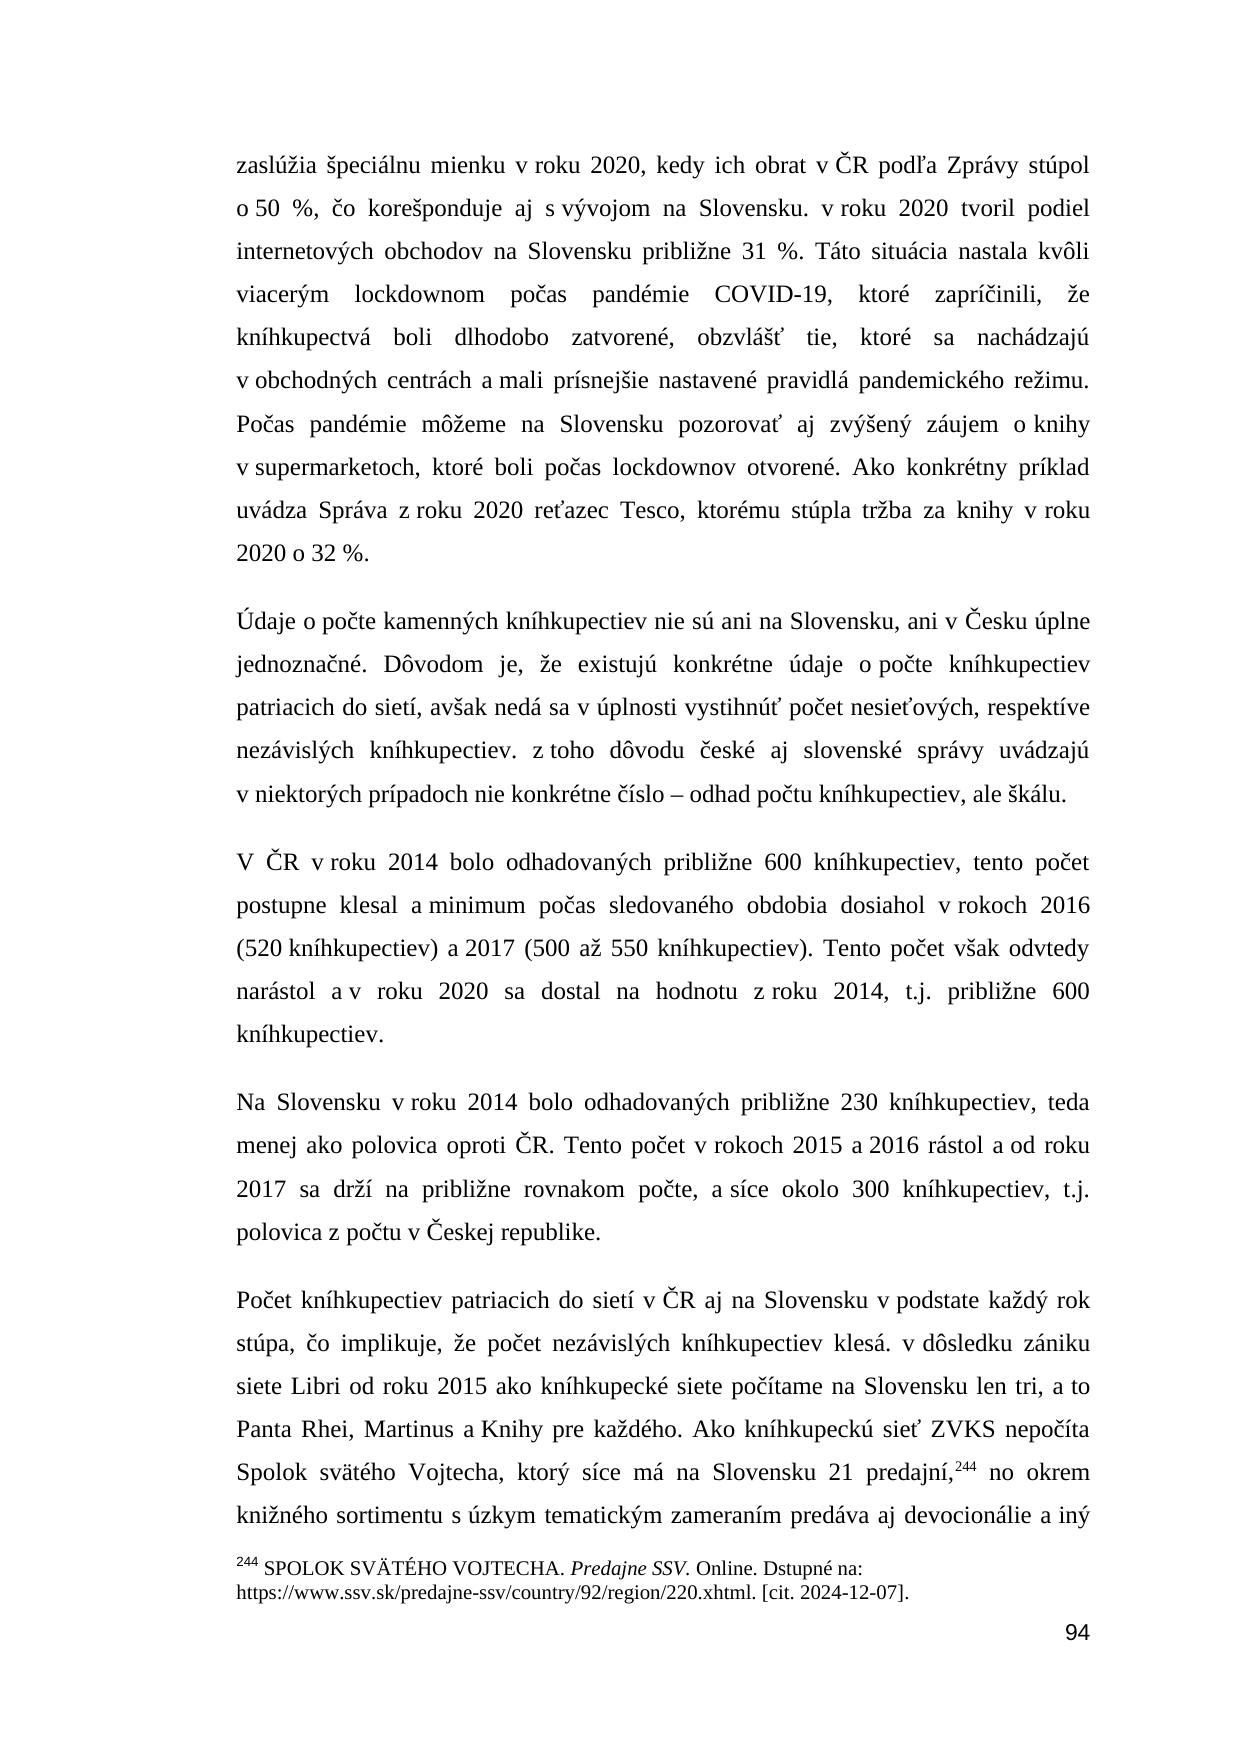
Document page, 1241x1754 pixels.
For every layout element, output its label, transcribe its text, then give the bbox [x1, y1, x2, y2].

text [236, 1285, 1090, 1529]
text Na Slovensku v roku 2014 bolo odhadovaných približne 230 kníhkupectiev, teda menej ako polovica oproti ČR. Tento počet v rokoch 2015 a 2016 rástol a od roku 2017 sa drží na približne rovnakom počte, a síce okolo 300 kníhkupectiev, t.j. polovica z počtu v Českej republike. [236, 1087, 1090, 1246]
text Údaje o počte kamenných kníhkupectiev nie sú ani na Slovensku, ani v Česku úplne jednoznačné. Dôvodom je, že existujú konkrétne údaje o počte kníhkupectiev patriacich do sietí, avšak nedá sa v úplnosti vystihnúť počet nesieťových, respektíve nezávislých kníhkupectiev. z toho dôvodu české aj slovenské správy uvádzajú v niektorých prípadoch nie konkrétne číslo – odhad počtu kníhkupectiev, ale škálu. [236, 606, 1090, 807]
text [236, 150, 1090, 567]
text V ČR v roku 2014 bolo odhadovaných približne 600 kníhkupectiev, tento počet postupne klesal a minimum počas sledovaného obdobia dosiahol v rokoch 2016 (520 kníhkupectiev) a 2017 (500 až 550 kníhkupectiev). Tento počet však odvtedy narástol a v roku 2020 sa dostal na hodnotu z roku 2014, t.j. približne 600 kníhkupectiev. [236, 847, 1090, 1048]
